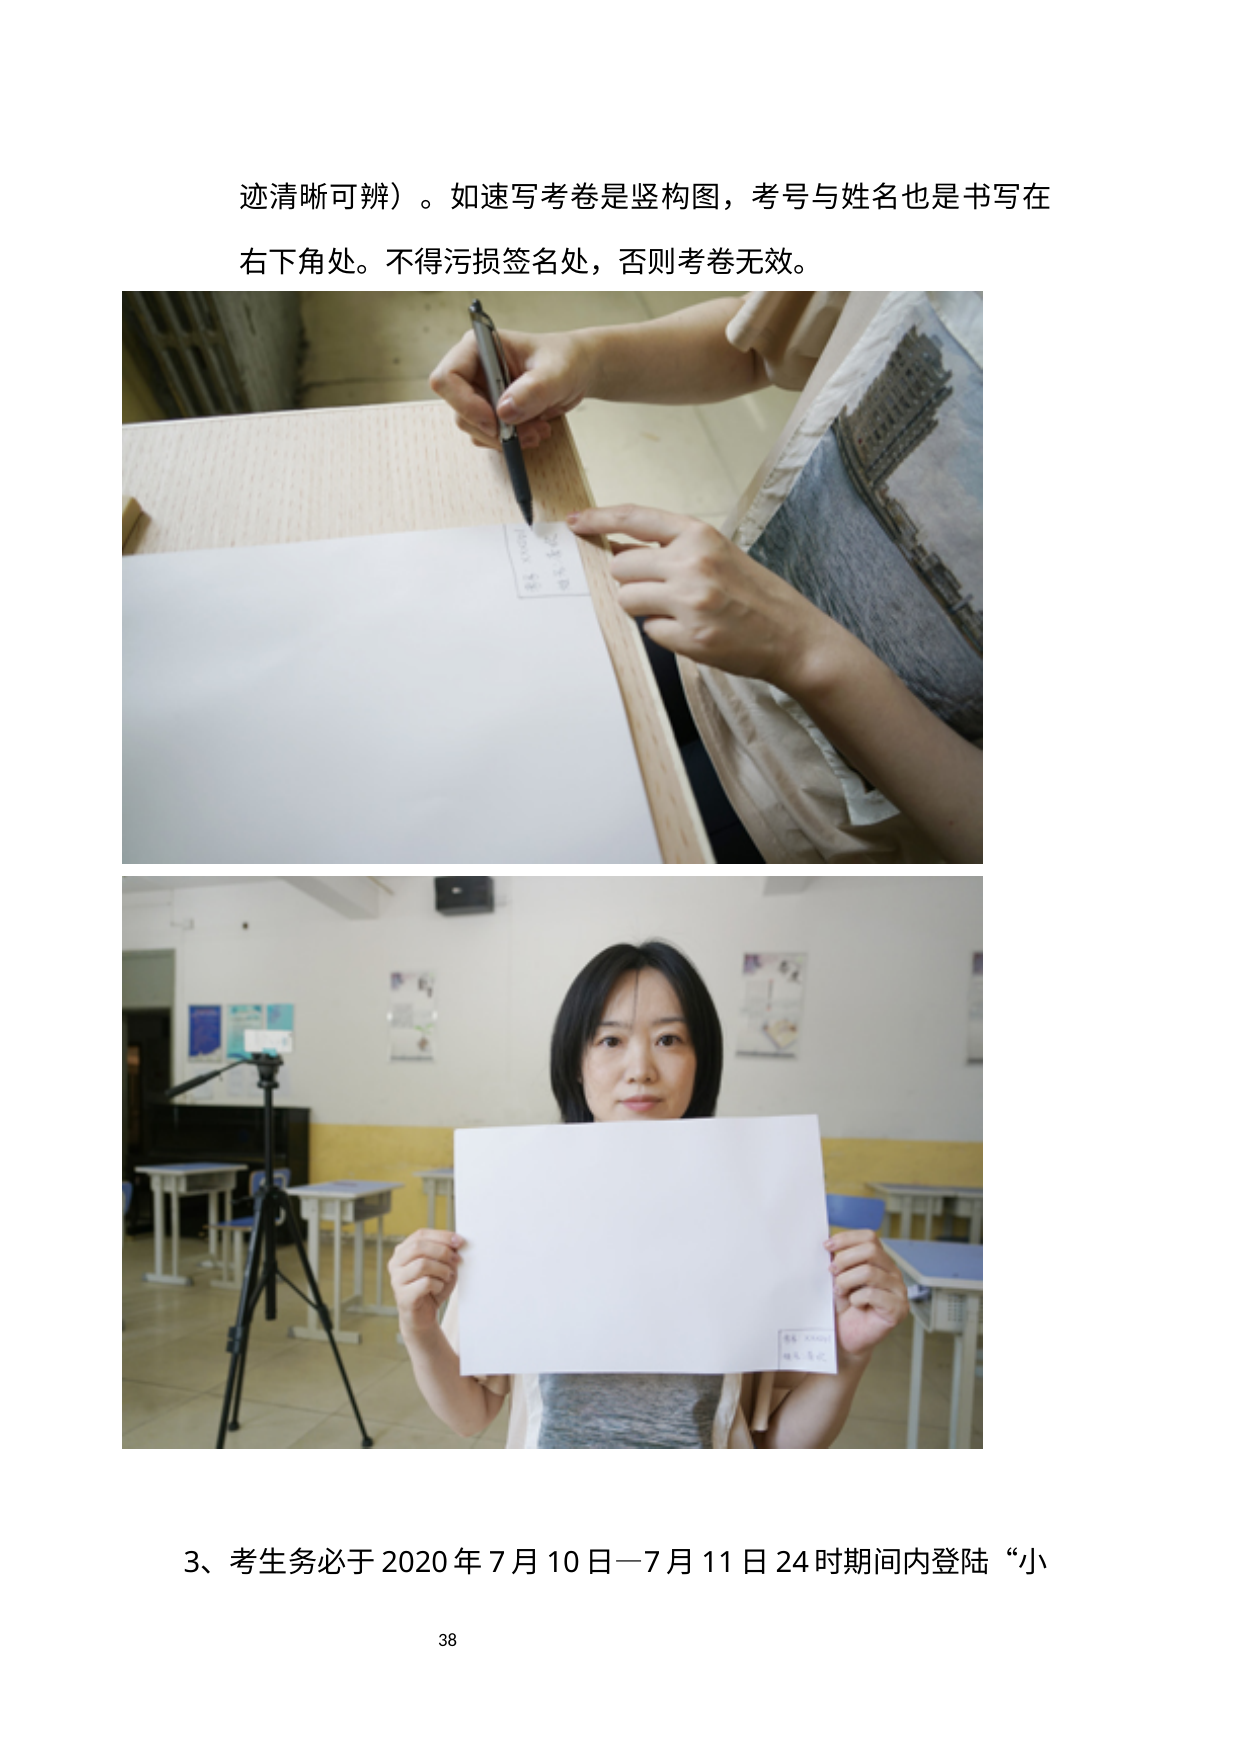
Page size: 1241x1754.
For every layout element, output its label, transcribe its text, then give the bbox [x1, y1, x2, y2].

text 3、考生务必于2020年7月10日—7月11日24时期间内登陆“小 [123, 1462, 1053, 1592]
picture [122, 291, 983, 864]
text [210, 162, 1053, 292]
picture [122, 876, 983, 1449]
